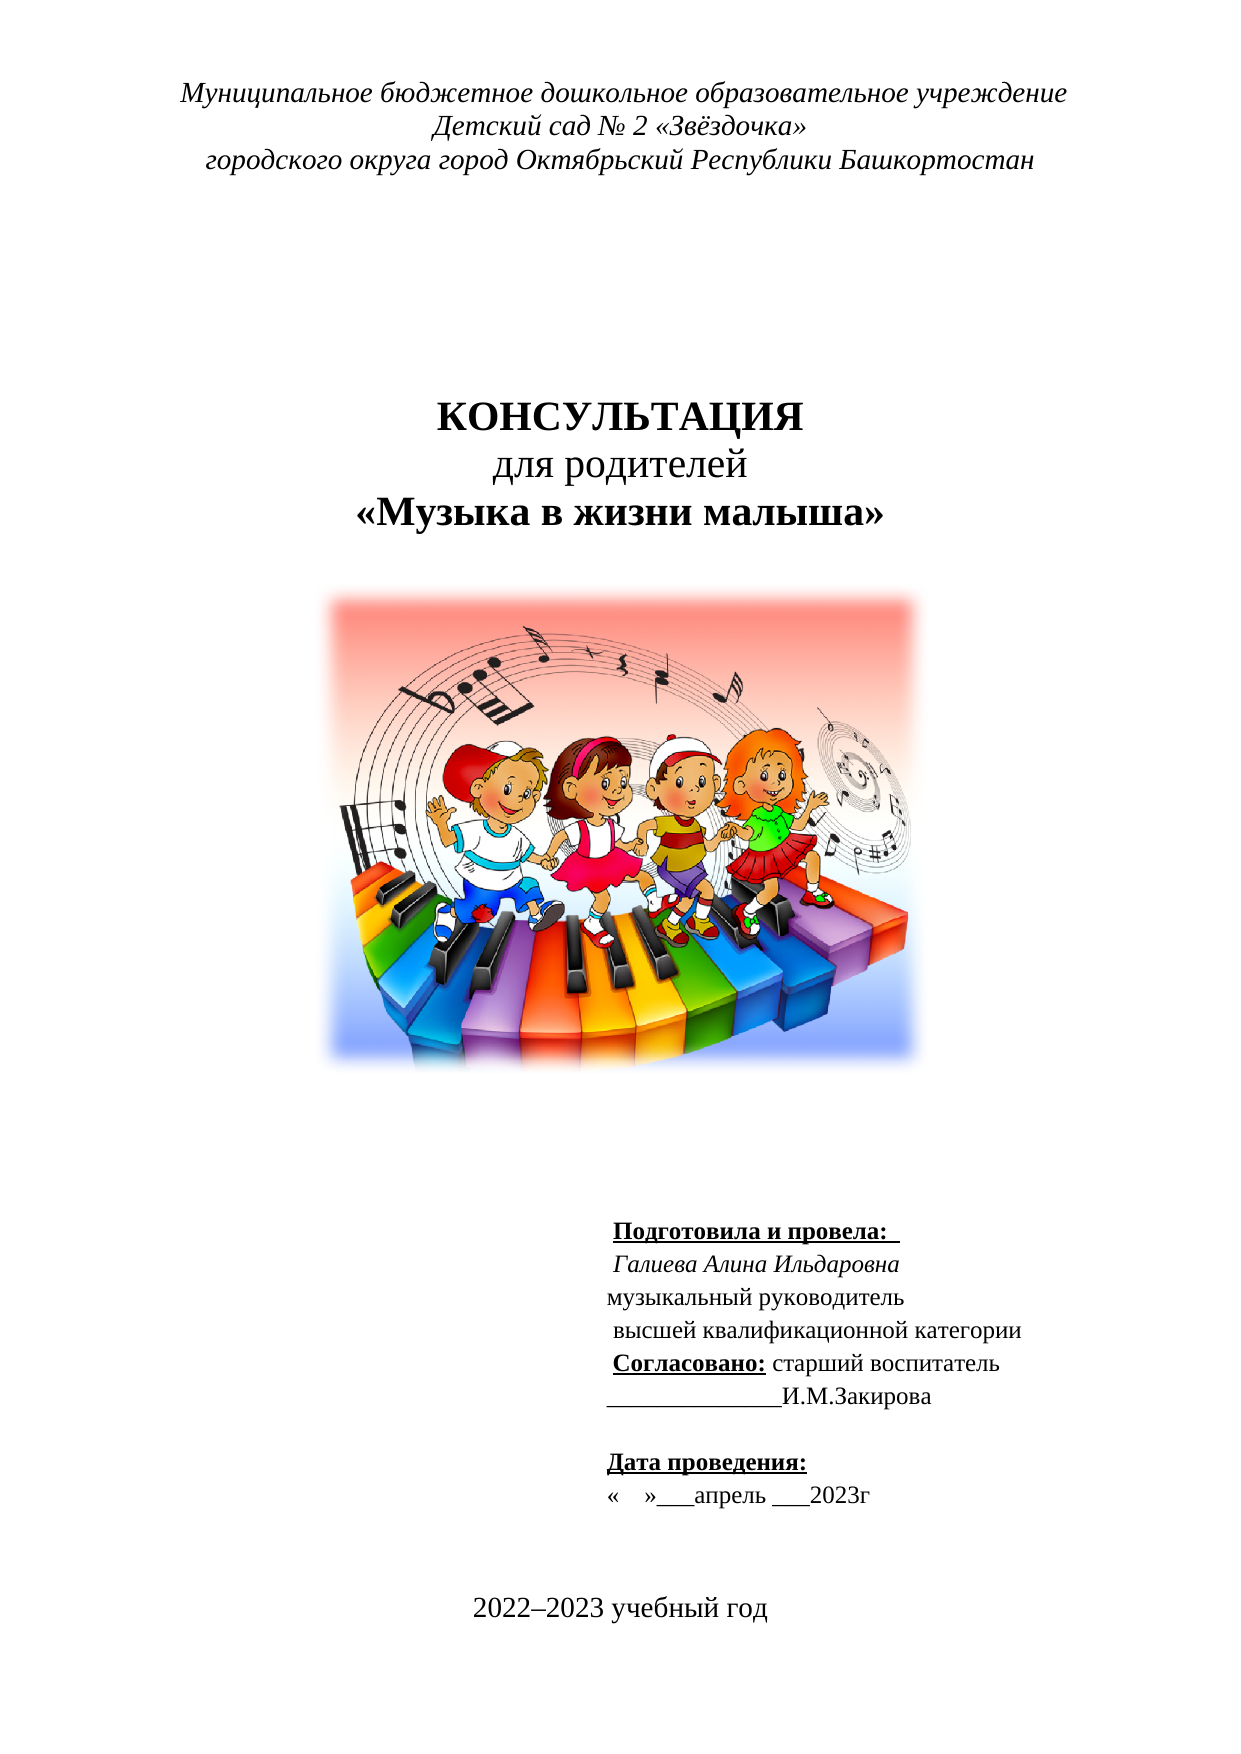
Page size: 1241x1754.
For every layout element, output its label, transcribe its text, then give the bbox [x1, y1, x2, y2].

text «Музыка в жизни малыша» [75, 487, 1165, 535]
text для родителей [75, 439, 1165, 487]
text « »___апрель ___2023г [75, 1481, 1165, 1509]
text ______________И.М.Закирова [75, 1381, 1165, 1410]
text Детский сад № 2 «Звёздочка» [75, 108, 1165, 142]
text Галиева Алина Ильдаровна [75, 1249, 1165, 1278]
text 2022–2023 учебный год [75, 1591, 1165, 1624]
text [75, 75, 1165, 108]
text музыкальный руководитель [75, 1282, 1165, 1311]
text Согласовано: старший воспитатель [75, 1348, 1165, 1377]
text Подготовила и провела: [75, 1216, 1165, 1245]
text городского округа город Октябрьский Республики Башкортостан [75, 142, 1165, 176]
text Дата проведения: [75, 1447, 1165, 1476]
picture [342, 611, 901, 1046]
text КОНСУЛЬТАЦИЯ [75, 391, 1165, 439]
text высшей квалификационной категории [75, 1315, 1165, 1344]
